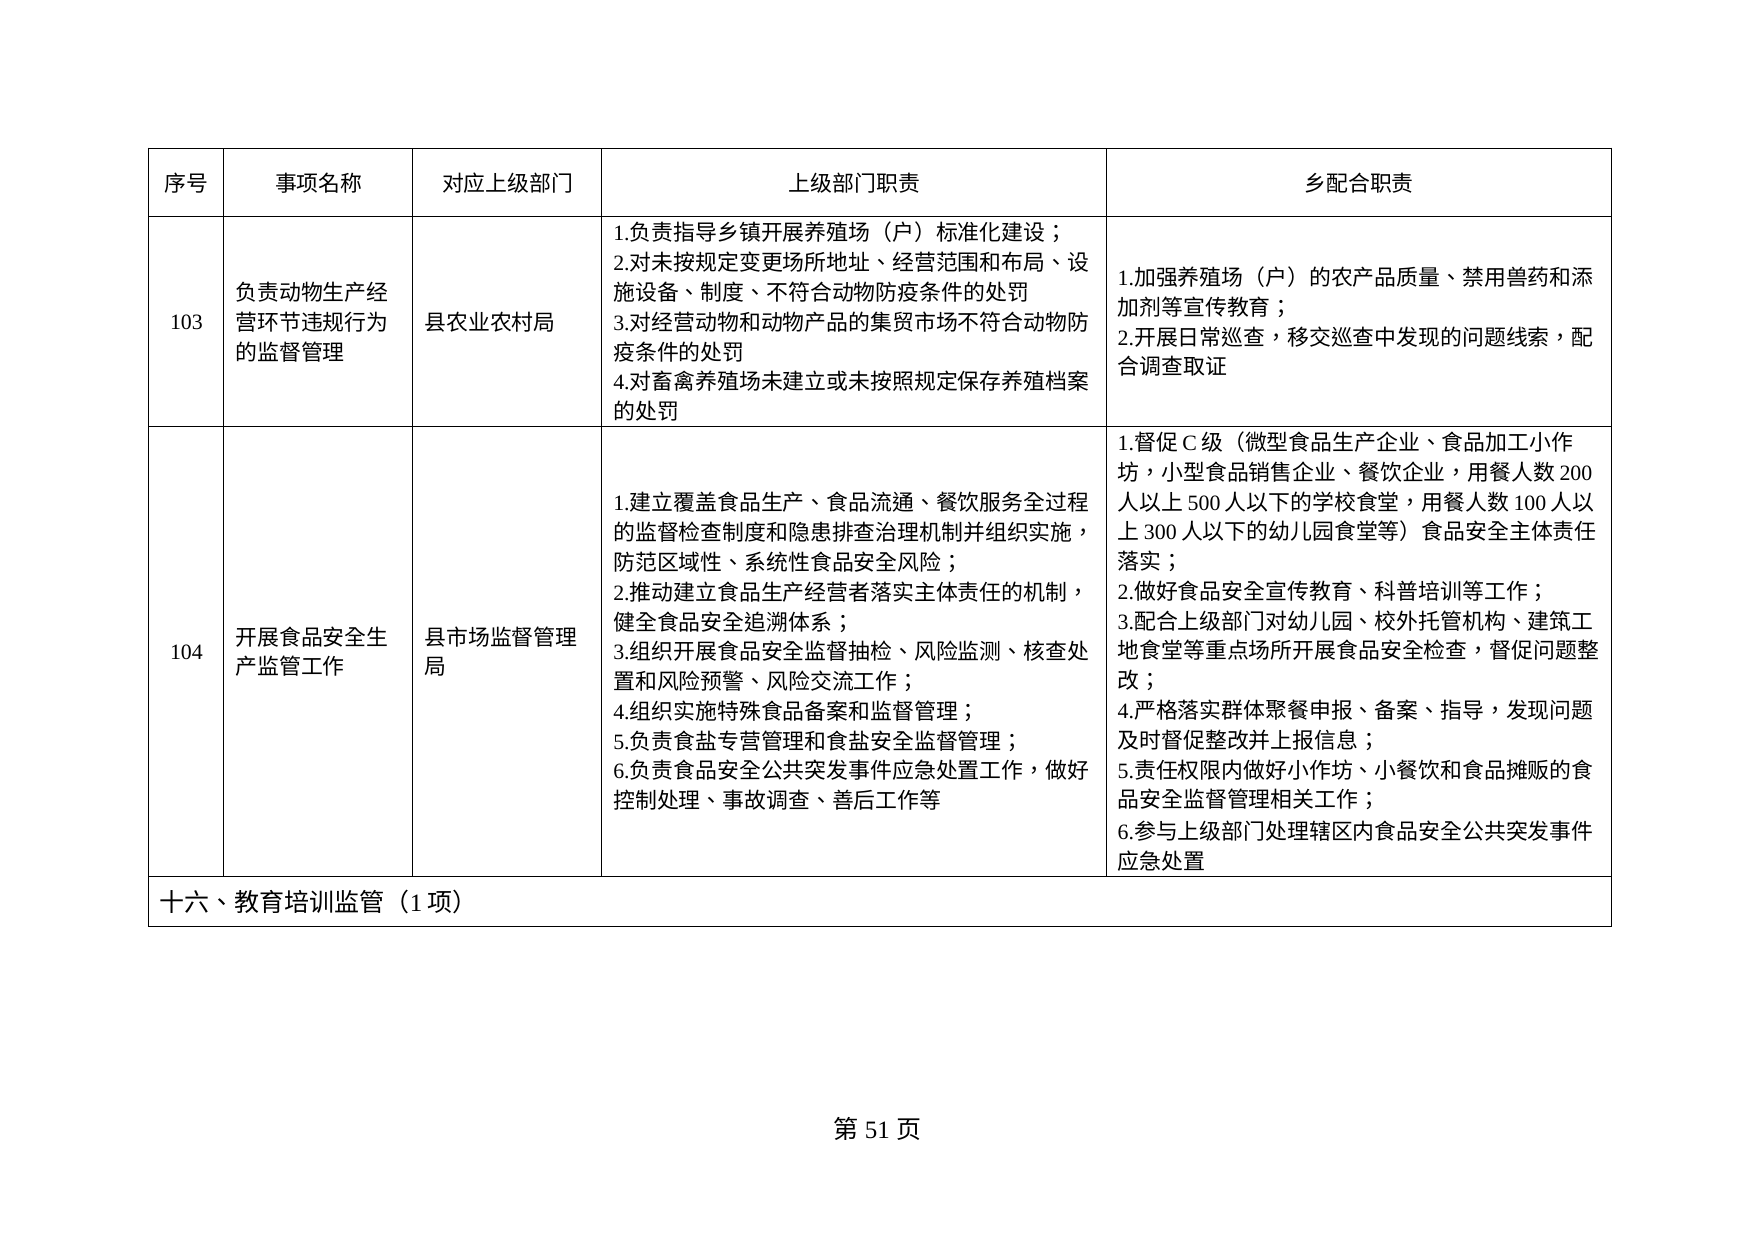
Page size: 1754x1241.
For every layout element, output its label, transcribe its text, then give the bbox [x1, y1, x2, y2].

table_cell 1.建立覆盖食品生产、食品流通、餐饮服务全过程的监督检查制度和隐患排查治理机制并组织实施，防范区域性、系统性食品安全风险； 2.推动建立食品生产经营者落实主体责任的机制，健全食品安全追溯体系； 3.组织开展食品安全监督抽检、风险监测、核查处置和风险预警、风险交流工作； 4.组织实施特殊食品备案和监督管理； 5.负责食盐专营管理和食盐安全监督管理； 6.负责食品安全公共突发事件应急处置工作，做好控制处理、事故调查、善后工作等 [602, 427, 1106, 876]
table_cell 104 [149, 427, 223, 876]
table_cell 1.加强养殖场（户）的农产品质量、禁用兽药和添加剂等宣传教育； 2.开展日常巡查，移交巡查中发现的问题线索，配合调查取证 [1107, 217, 1611, 426]
table_header 序号 [149, 149, 223, 216]
table_header 乡配合职责 [1107, 149, 1611, 216]
table_header 对应上级部门 [413, 149, 601, 216]
table_cell 负责动物生产经营环节违规行为的监督管理 [224, 217, 412, 426]
table_header 上级部门职责 [602, 149, 1106, 216]
table_cell 县农业农村局 [413, 217, 601, 426]
table_cell 县市场监督管理局 [413, 427, 601, 876]
table_header 事项名称 [224, 149, 412, 216]
table_cell 1.督促C级（微型食品生产企业、食品加工小作坊，小型食品销售企业、餐饮企业，用餐人数200人以上500人以下的学校食堂，用餐人数100人以上300人以下的幼儿园食堂等）食品安全主体责任落实； 2.做好食品安全宣传教育、科普培训等工作； 3.配合上级部门对幼儿园、校外托管机构、建筑工地食堂等重点场所开展食品安全检查，督促问题整改； 4.严格落实群体聚餐申报、备案、指导，发现问题及时督促整改并上报信息； 5.责任权限内做好小作坊、小餐饮和食品摊贩的食品安全监督管理相关工作； 6.参与上级部门处理辖区内食品安全公共突发事件应急处置 [1107, 427, 1611, 876]
table_cell 开展食品安全生产监管工作 [224, 427, 412, 876]
table_cell 十六、教育培训监管（1项） [149, 877, 1611, 926]
table_cell 103 [149, 217, 223, 426]
table_cell 1.负责指导乡镇开展养殖场（户）标准化建设； 2.对未按规定变更场所地址、经营范围和布局、设施设备、制度、不符合动物防疫条件的处罚 3.对经营动物和动物产品的集贸市场不符合动物防疫条件的处罚 4.对畜禽养殖场未建立或未按照规定保存养殖档案的处罚 [602, 217, 1106, 426]
